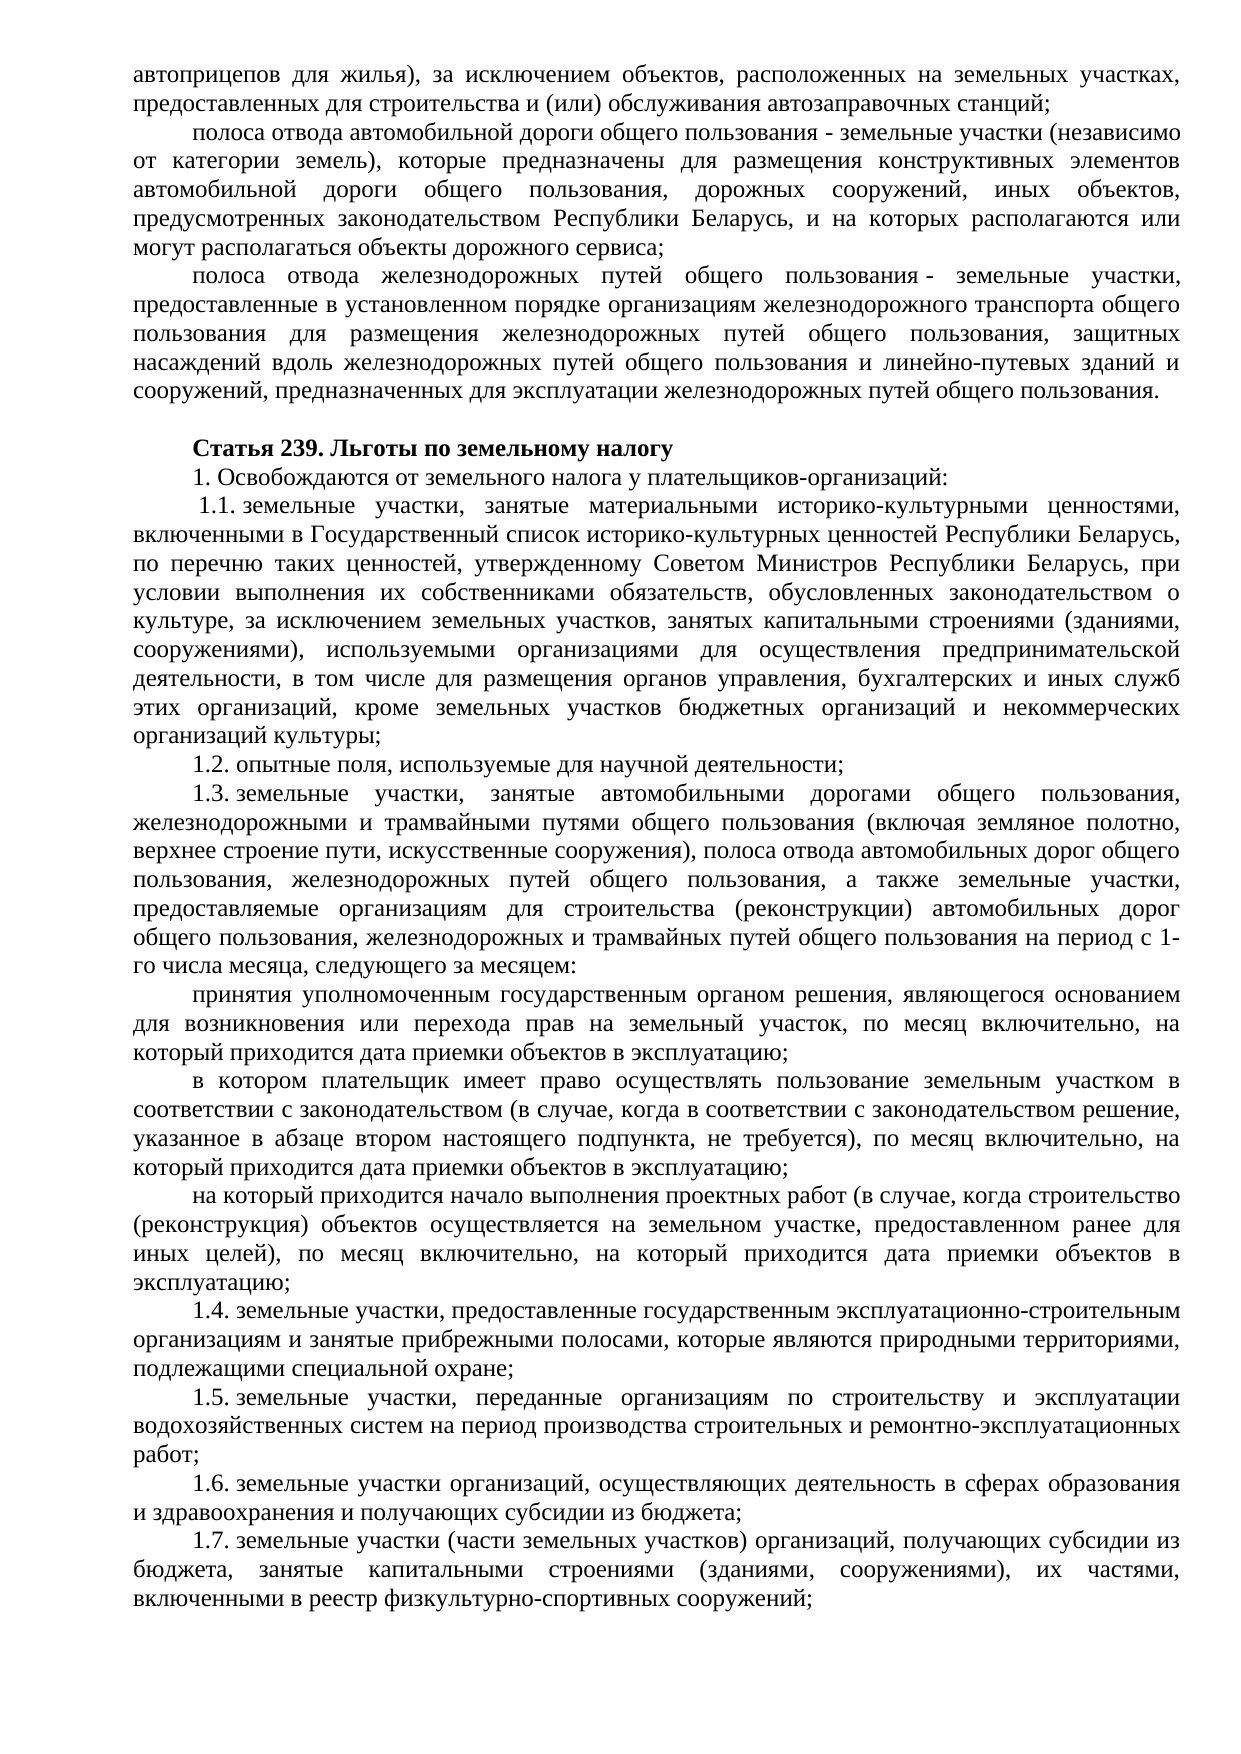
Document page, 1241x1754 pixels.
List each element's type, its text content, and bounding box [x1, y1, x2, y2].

text 1.7. земельные участки (части земельных участков) организаций, получающих субсидии из бюджета, занятые капитальными строениями (зданиями, сооружениями), их частями, включенными в реестр физкультурно-спортивных сооружений; [133, 1525, 1181, 1612]
text принятия уполномоченным государственным органом решения, являющегося основанием для возникновения или перехода прав на земельный участок, по месяц включительно, на который приходится дата приемки объектов в эксплуатацию; [133, 979, 1181, 1065]
text в котором плательщик имеет право осуществлять пользование земельным участком в соответствии с законодательством (в случае, когда в соответствии с законодательством решение, указанное в абзаце втором настоящего подпункта, не требуется), по месяц включительно, на который приходится дата приемки объектов в эксплуатацию; [133, 1065, 1181, 1180]
text 1. Освобождаются от земельного налога у плательщиков-организаций: [133, 462, 1181, 490]
text 1.6. земельные участки организаций, осуществляющих деятельность в сферах образования и здравоохранения и получающих субсидии из бюджета; [133, 1468, 1181, 1525]
text на который приходится начало выполнения проектных работ (в случае, когда строительство (реконструкция) объектов осуществляется на земельном участке, предоставленном ранее для иных целей), по месяц включительно, на который приходится дата приемки объектов в эксплуатацию; [133, 1180, 1181, 1295]
text Статья 239. Льготы по земельному налогу [192, 433, 1181, 462]
text 1.3. земельные участки, занятые автомобильными дорогами общего пользования, железнодорожными и трамвайными путями общего пользования (включая земляное полотно, верхнее строение пути, искусственные сооружения), полоса отвода автомобильных дорог общего пользования, железнодорожных путей общего пользования, а также земельные участки, предоставляемые организациям для строительства (реконструкции) автомобильных дорог общего пользования, железнодорожных и трамвайных путей общего пользования на период с 1-го числа месяца, следующего за месяцем: [133, 778, 1181, 979]
text полоса отвода железнодорожных путей общего пользования - земельные участки, предоставленные в установленном порядке организациям железнодорожного транспорта общего пользования для размещения железнодорожных путей общего пользования, защитных насаждений вдоль железнодорожных путей общего пользования и линейно-путевых зданий и сооружений, предназначенных для эксплуатации железнодорожных путей общего пользования. [133, 260, 1181, 404]
text 1.2. опытные поля, используемые для научной деятельности; [133, 749, 1181, 778]
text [133, 59, 1181, 117]
text полоса отвода автомобильной дороги общего пользования - земельные участки (независимо от категории земель), которые предназначены для размещения конструктивных элементов автомобильной дороги общего пользования, дорожных сооружений, иных объектов, предусмотренных законодательством Республики Беларусь, и на которых располагаются или могут располагаться объекты дорожного сервиса; [133, 117, 1181, 260]
text 1.4. земельные участки, предоставленные государственным эксплуатационно-строительным организациям и занятые прибрежными полосами, которые являются природными территориями, подлежащими специальной охране; [133, 1295, 1181, 1382]
text 1.5. земельные участки, переданные организациям по строительству и эксплуатации водохозяйственных систем на период производства строительных и ремонтно-эксплуатационных работ; [133, 1382, 1181, 1468]
text 1.1. земельные участки, занятые материальными историко-культурными ценностями, включенными в Государственный список историко-культурных ценностей Республики Беларусь, по перечню таких ценностей, утвержденному Советом Министров Республики Беларусь, при условии выполнения их собственниками обязательств, обусловленных законодательством о культуре, за исключением земельных участков, занятых капитальными строениями (зданиями, сооружениями), используемыми организациями для осуществления предпринимательской деятельности, в том числе для размещения органов управления, бухгалтерских и иных служб этих организаций, кроме земельных участков бюджетных организаций и некоммерческих организаций культуры; [133, 490, 1181, 749]
